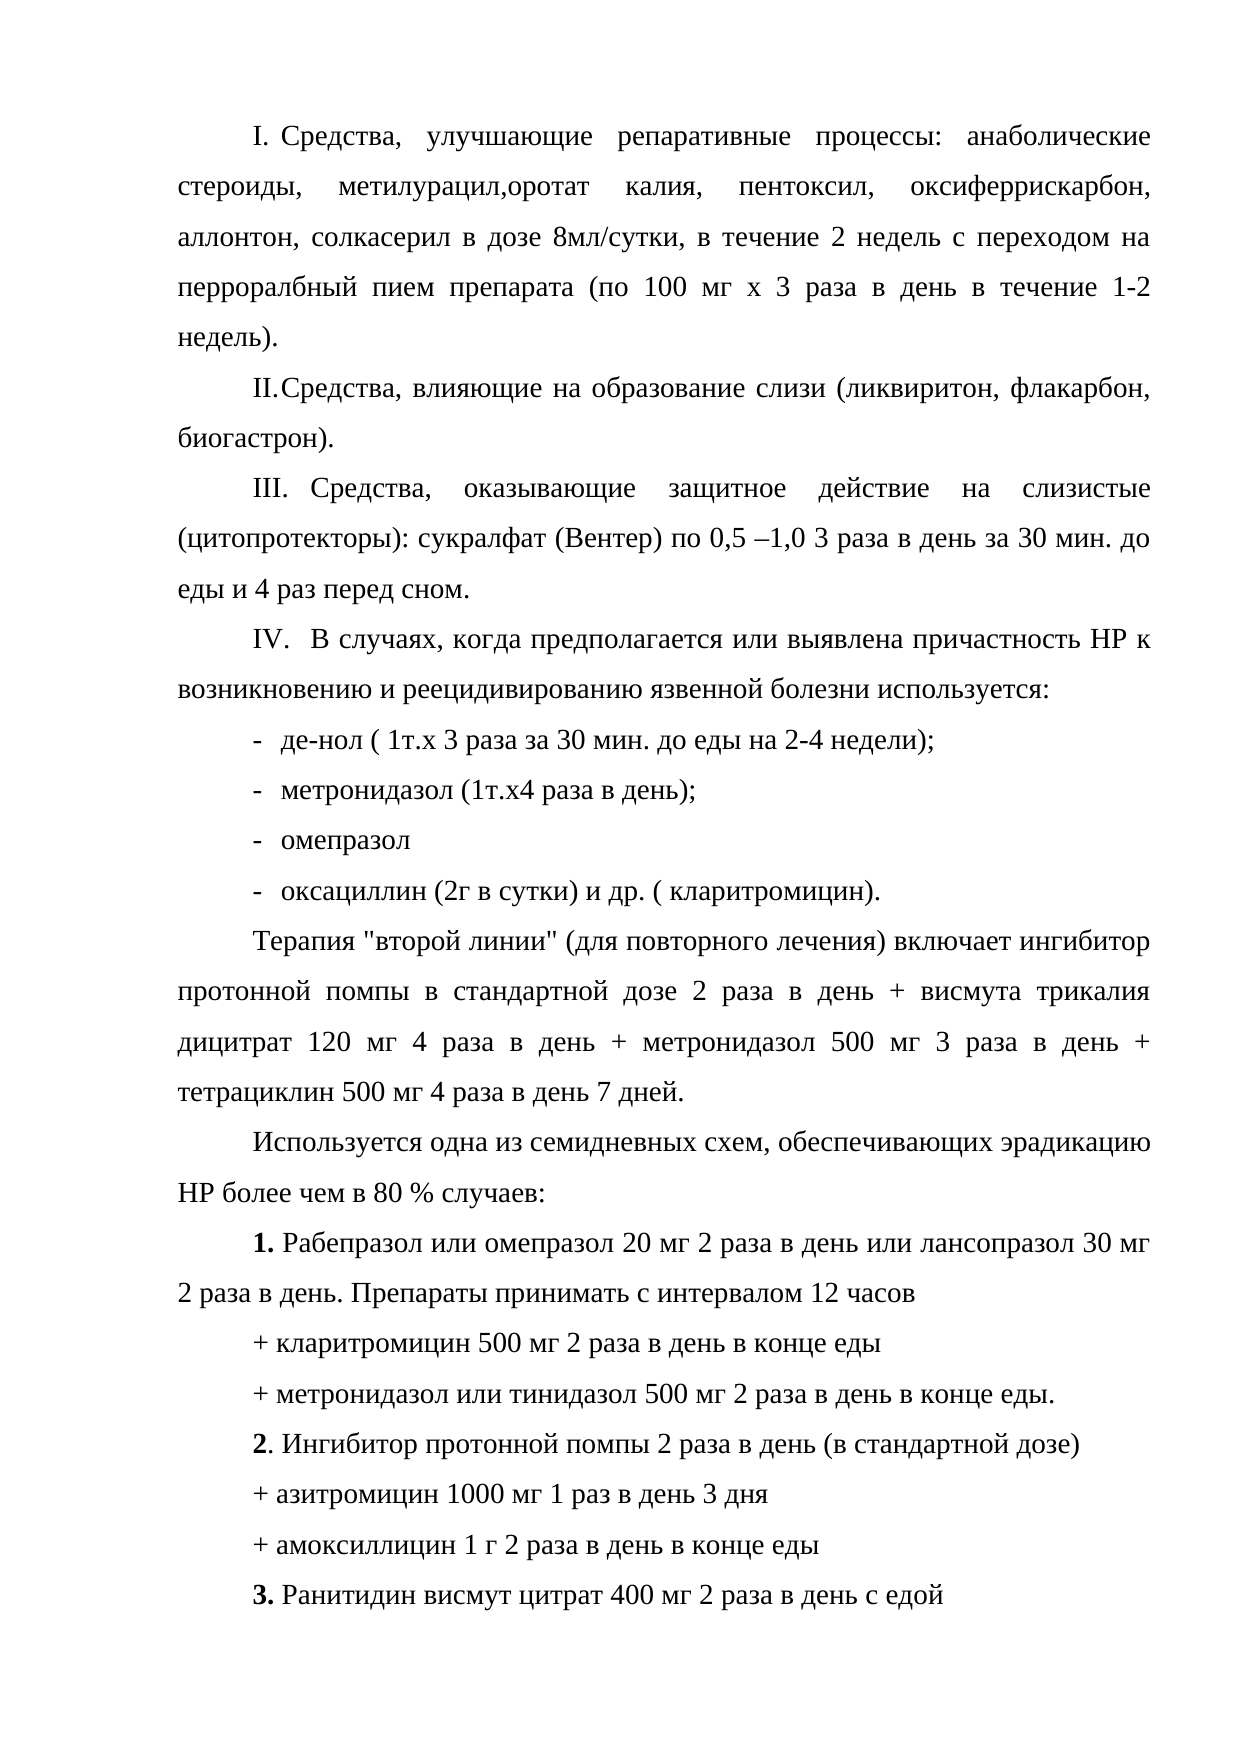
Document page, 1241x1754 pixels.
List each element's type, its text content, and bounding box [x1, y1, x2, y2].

list Средства, влияющие на образование слизи (ликвиритон, флакарбон, биогастрон). [177, 370, 1152, 453]
list Средства, оказывающие защитное действие на слизистые (цитопротекторы): сукралфат (Вентер) по 0,5 –1,0 3 раза в день за 30 мин. до еды и 4 раз перед сном. [177, 470, 1152, 604]
text 2. Ингибитор протонной помпы 2 раза в день (в стандартной дозе) [177, 1426, 1152, 1460]
list де-нол ( 1т.х 3 раза за 30 мин. до еды на 2-4 недели); [177, 722, 1152, 755]
text + амоксиллицин 2 раза в день в конце еды [177, 1527, 1152, 1560]
list метронидазол (1т.х4 раза в день); [177, 772, 1152, 806]
list омепразол [177, 822, 1152, 856]
text 3. Ранитидин висмут цитрат 400 мг 2 раза в день с едой [177, 1577, 1152, 1611]
text + азитромицин 1000 мг 1 раз в день 3 дня [177, 1477, 1152, 1510]
text Используется одна из семидневных схем, обеспечивающих эрадикацию НР более чем в 80 % случаев: [177, 1124, 1152, 1208]
text Терапия "второй линии" (для повторного лечения) включает ингибитор протонной помпы в стандартной дозе 2 раза в день + висмута трикалия дицитрат 120 мг 4 раза в день + метронидазол 500 мг 3 раза в день + тетрациклин 500 мг 4 раза в день 7 дней. [177, 923, 1152, 1108]
text 1. Рабепразол или омепразол 20 мг 2 раза в день или лансопразол 30 мг 2 раза в день. Препараты принимать с интервалом 12 часов [177, 1225, 1152, 1309]
list оксациллин (2г в сутки) и др. ( кларитромицин). [177, 873, 1152, 906]
list Средства, улучшающие репаративные процессы: анаболические стероиды, метилурацил,оротат калия, пентоксил, оксиферрискарбон, аллонтон, солкасерил в дозе 8мл/сутки, в течение 2 недель с переходом на перроралбный пием препарата (по 100 мг х 3 раза в день в течение 1-2 недель). [177, 118, 1152, 353]
text + кларитромицин 500 мг 2 раза в день в конце еды [177, 1326, 1152, 1359]
list В случаях, когда предполагается или выявлена причастность НР к возникновению и реецидивированию язвенной болезни используется: [177, 621, 1152, 705]
text + метронидазол или тинидазол 500 мг 2 раза в день в конце еды. [177, 1376, 1152, 1409]
